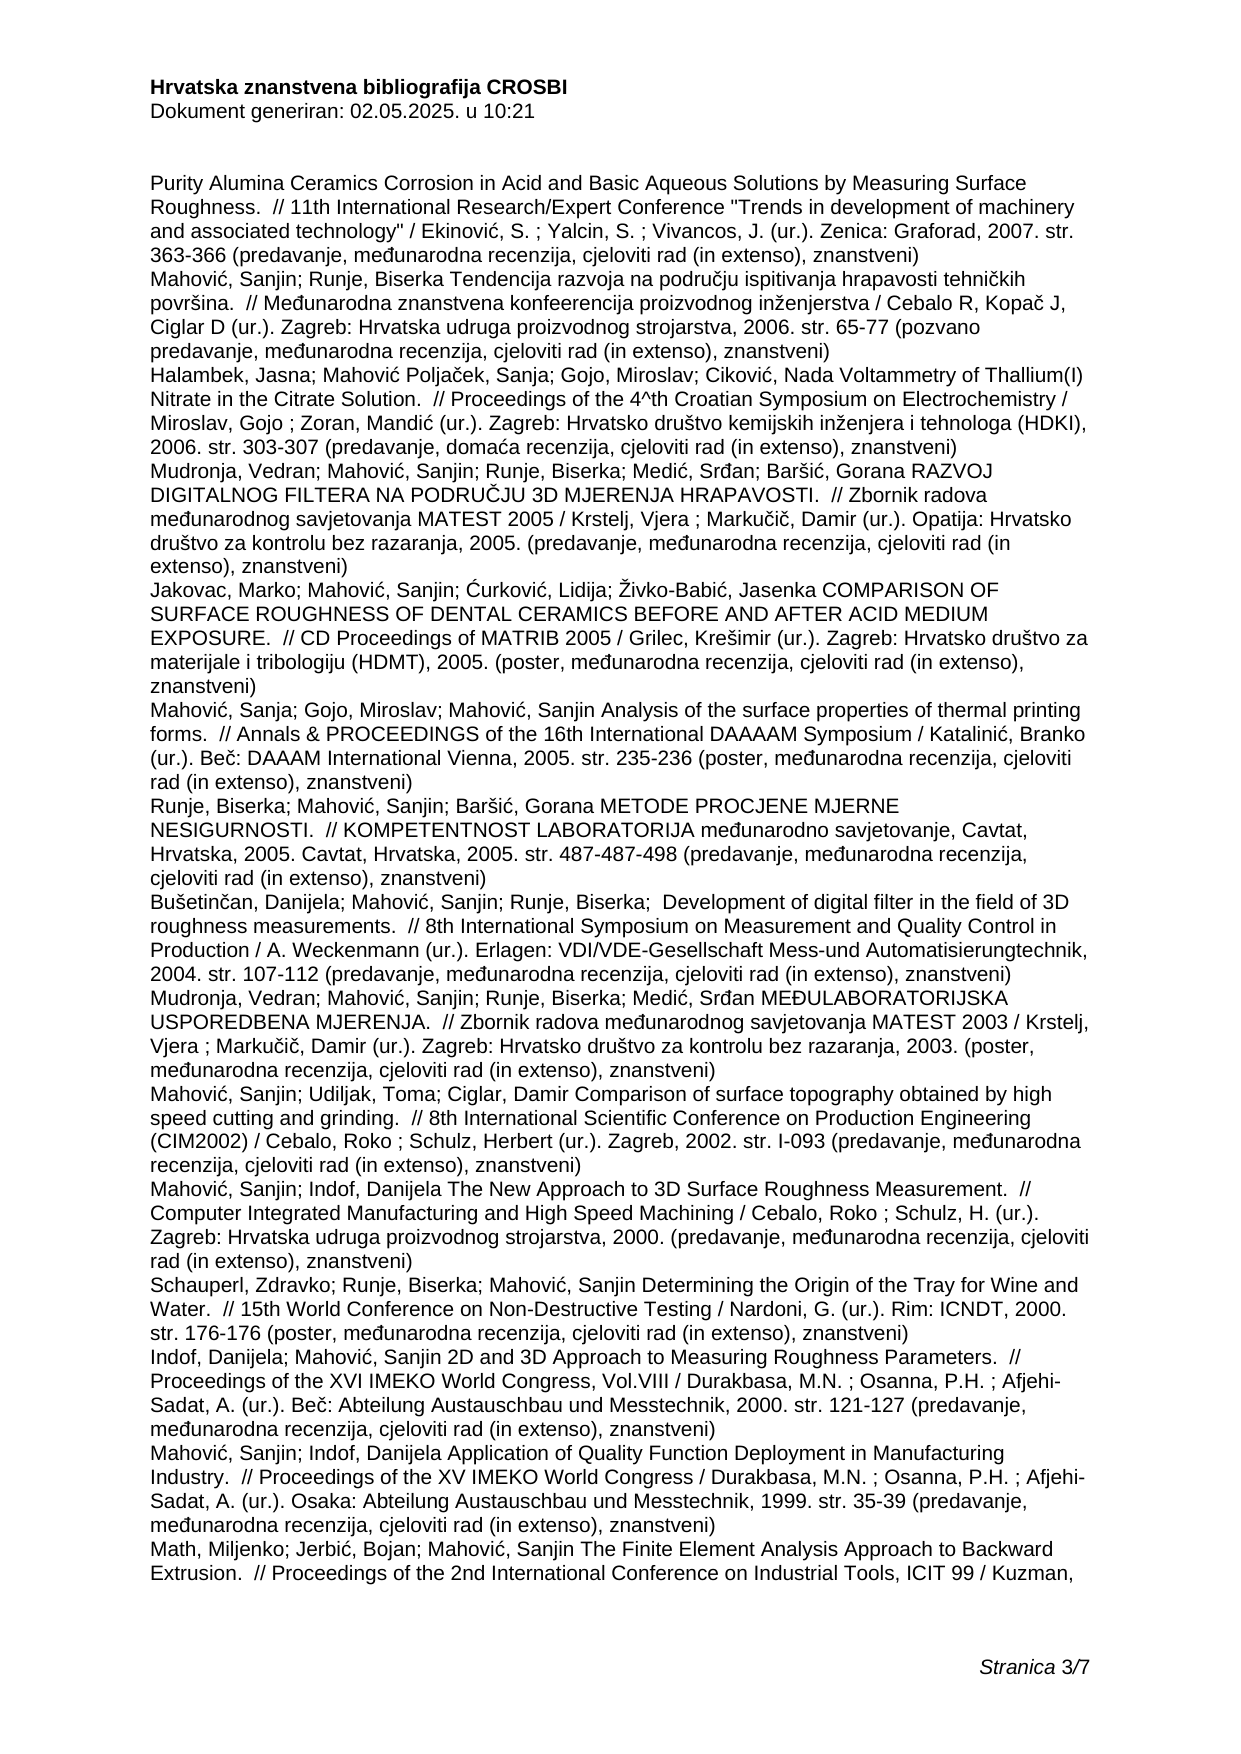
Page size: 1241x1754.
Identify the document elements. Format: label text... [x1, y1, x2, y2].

text Mahović, Sanjin; Indof, Danijela [150, 1441, 1090, 1537]
text Runje, Biserka; Mahović, Sanjin; Baršić, Gorana [150, 794, 1090, 890]
text Mahović, Sanjin; Runje, Biserka [150, 267, 1090, 363]
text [150, 1537, 1090, 1584]
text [150, 171, 1090, 267]
text Halambek, Jasna; Mahović Poljaček, Sanja; Gojo, Miroslav; Ciković, Nada [150, 363, 1090, 458]
text Indof, Danijela; Mahović, Sanjin [150, 1345, 1090, 1441]
text Mudronja, Vedran; Mahović, Sanjin; Runje, Biserka; Medić, Srđan; Baršić, Gorana [150, 458, 1090, 578]
text Mudronja, Vedran; Mahović, Sanjin; Runje, Biserka; Medić, Srđan [150, 986, 1090, 1081]
text Mahović, Sanjin; Indof, Danijela [150, 1177, 1090, 1273]
text Mahović, Sanjin; Udiljak, Toma; Ciglar, Damir [150, 1081, 1090, 1177]
text Mahović, Sanja; Gojo, Miroslav; Mahović, Sanjin [150, 698, 1090, 794]
text Bušetinčan, Danijela; Mahović, Sanjin; Runje, Biserka; [150, 890, 1090, 986]
text Jakovac, Marko; Mahović, Sanjin; Ćurković, Lidija; Živko-Babić, Jasenka [150, 578, 1090, 698]
text Schauperl, Zdravko; Runje, Biserka; Mahović, Sanjin [150, 1273, 1090, 1345]
